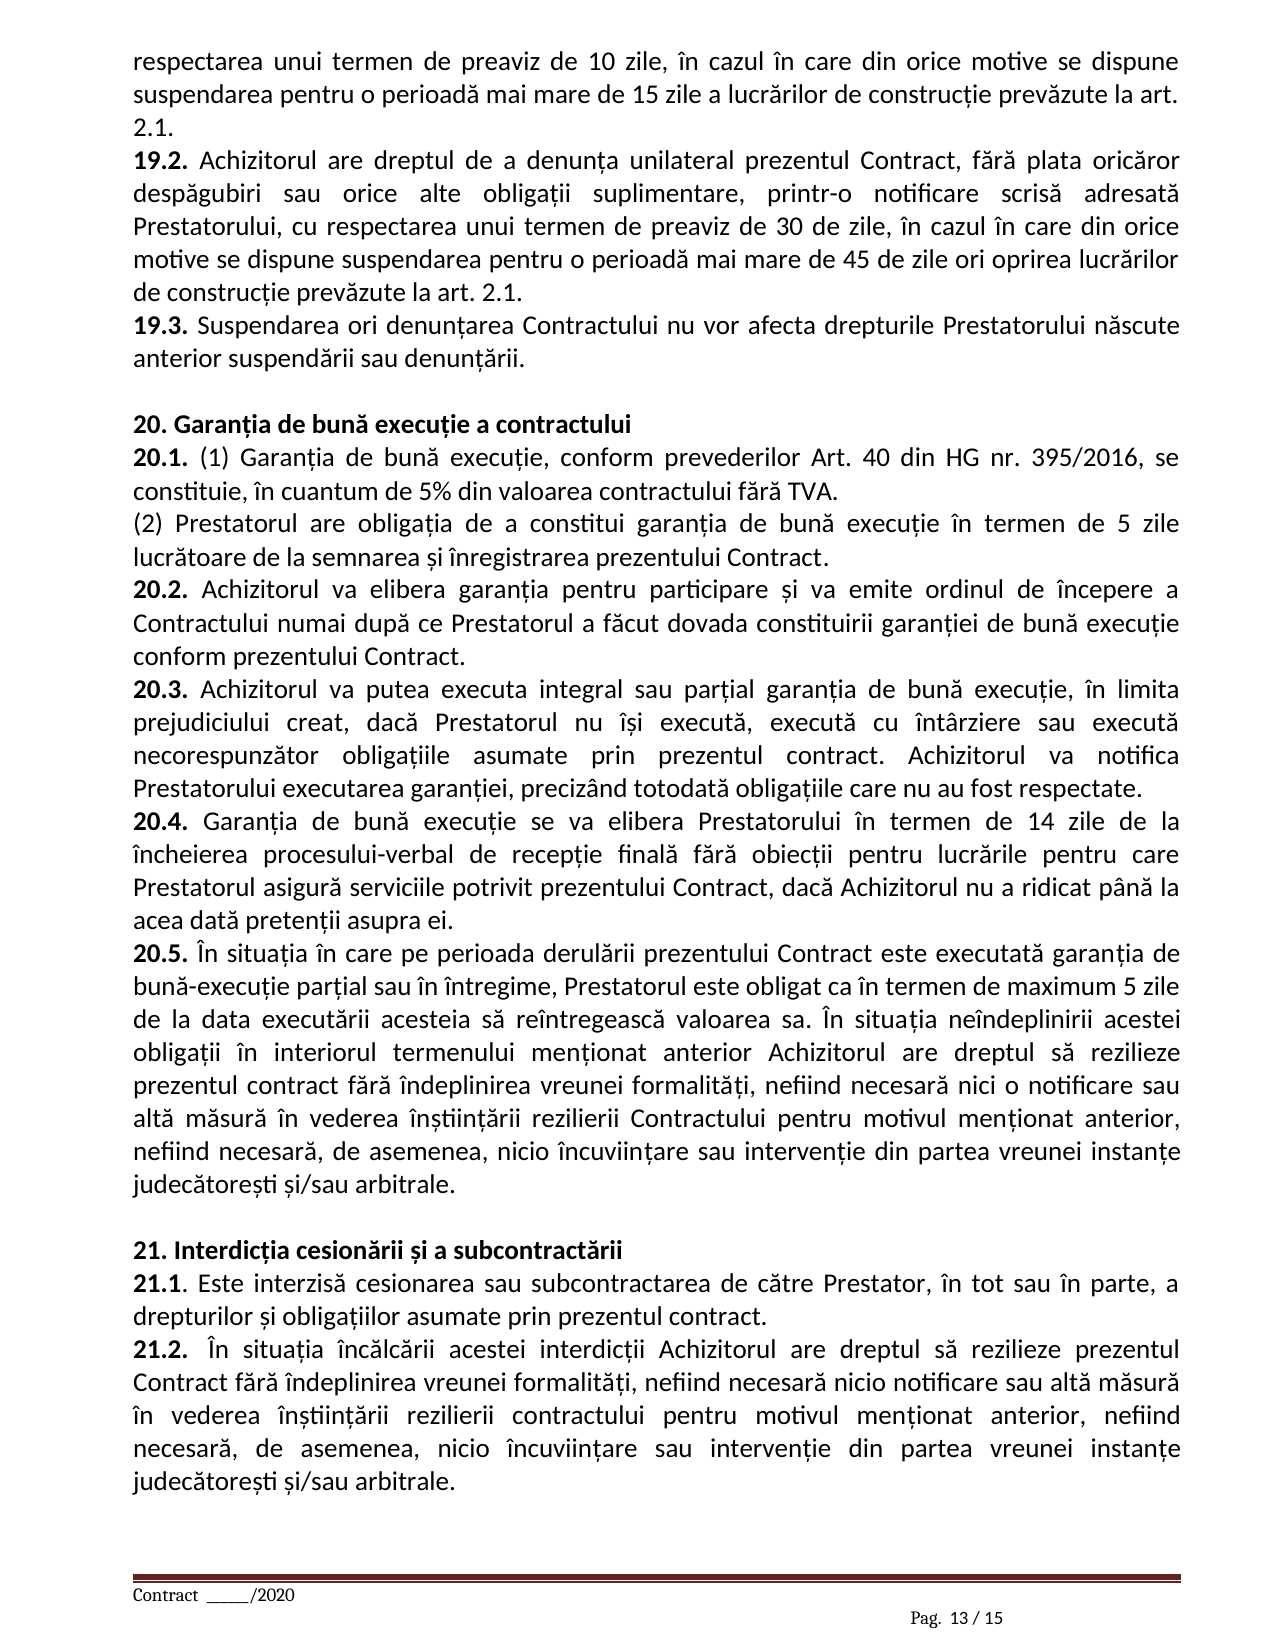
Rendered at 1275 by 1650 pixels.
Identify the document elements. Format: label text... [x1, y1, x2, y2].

text 20.4. Garanţia de bună execuţie se va elibera Prestatorului în termen de 14 zile de la încheierea procesului-verbal de recepţie finală fără obiecţii pentru lucrările pentru care Prestatorul asigură serviciile potrivit prezentului Contract, dacă Achizitorul nu a ridicat până la acea dată pretenții asupra ei. [133, 804, 1181, 936]
text 21. Interdicția cesionării și a subcontractării [133, 1233, 1181, 1266]
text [133, 44, 1181, 143]
text 21.2. În situația încălcării acestei interdicţii Achizitorul are dreptul să rezilieze prezentul Contract fără îndeplinirea vreunei formalități, nefiind necesară nicio notificare sau altă măsură în vederea înștiințării rezilierii contractului pentru motivul menționat anterior, nefiind necesară, de asemenea, nicio încuviințare sau intervenție din partea vreunei instanțe judecătorești și/sau arbitrale. [133, 1332, 1181, 1497]
text 19.2. Achizitorul are dreptul de a denunţa unilateral prezentul Contract, fără plata oricăror despăgubiri sau orice alte obligaţii suplimentare, printr-o notificare scrisă adresată Prestatorului, cu respectarea unui termen de preaviz de 30 de zile, în cazul în care din orice motive se dispune suspendarea pentru o perioadă mai mare de 45 de zile ori oprirea lucrărilor de construcţie prevăzute la art. 2.1. [133, 143, 1181, 308]
text 20.2. Achizitorul va elibera garanţia pentru participare şi va emite ordinul de începere a Contractului numai după ce Prestatorul a făcut dovada constituirii garanţiei de bună execuţie conform prezentului Contract. [133, 573, 1181, 672]
text 20.1. (1) Garanţia de bună execuţie, conform prevederilor Art. 40 din HG nr. 395/2016, se constituie, în cuantum de 5% din valoarea contractului fără TVA. [133, 441, 1181, 507]
text 21.1. Este interzisă cesionarea sau subcontractarea de către Prestator, în tot sau în parte, a drepturilor și obligațiilor asumate prin prezentul contract. [133, 1266, 1181, 1332]
text (2) Prestatorul are obligația de a constitui garanţia de bună execuţie în termen de 5 zile lucrătoare de la semnarea şi înregistrarea prezentului Contract. [133, 507, 1181, 573]
text 20.5. În situația în care pe perioada derulării prezentului Contract este executată garanția de bună-execuție parțial sau în întregime, Prestatorul este obligat ca în termen de maximum 5 zile de la data executării acesteia să reîntregească valoarea sa. În situația neîndeplinirii acestei obligații în interiorul termenului menționat anterior Achizitorul are dreptul să rezilieze prezentul contract fără îndeplinirea vreunei formalități, nefiind necesară nici o notificare sau altă măsură în vederea înștiințării rezilierii Contractului pentru motivul menționat anterior, nefiind necesară, de asemenea, nicio încuviințare sau intervenție din partea vreunei instanțe judecătorești și/sau arbitrale. [133, 936, 1181, 1200]
text 20. Garanţia de bună execuţie a contractului [133, 408, 1181, 441]
text 20.3. Achizitorul va putea executa integral sau parţial garanţia de bună execuţie, în limita prejudiciului creat, dacă Prestatorul nu îşi execută, execută cu întârziere sau execută necorespunzător obligaţiile asumate prin prezentul contract. Achizitorul va notifica Prestatorului executarea garanţiei, precizând totodată obligaţiile care nu au fost respectate. [133, 672, 1181, 804]
text 19.3. Suspendarea ori denunţarea Contractului nu vor afecta drepturile Prestatorului născute anterior suspendării sau denunţării. [133, 308, 1181, 374]
